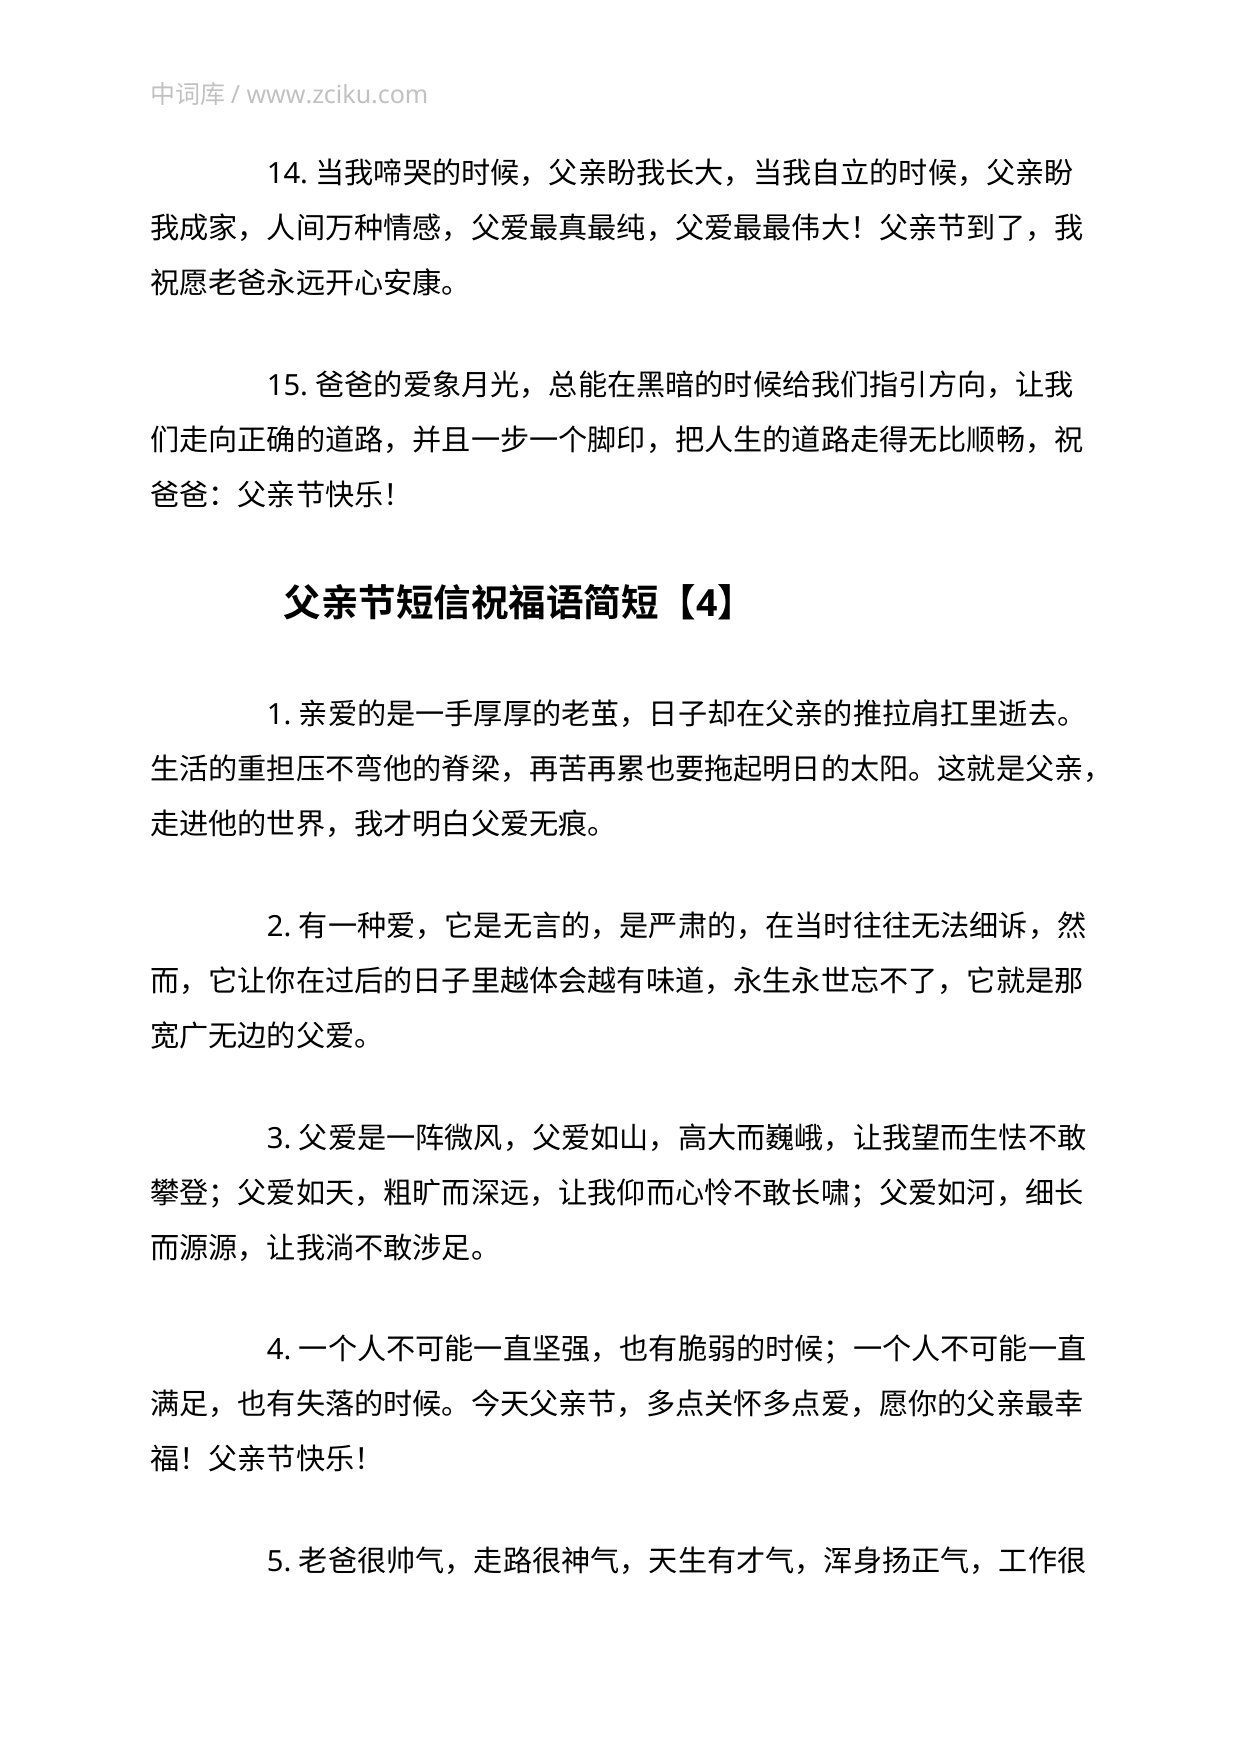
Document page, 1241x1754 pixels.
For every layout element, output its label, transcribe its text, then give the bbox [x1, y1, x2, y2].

text 14. 当我啼哭的时候，父亲盼我长大，当我自立的时候，父亲盼我成家，人间万种情感，父爱最真最纯，父爱最最伟大！父亲节到了，我祝愿老爸永远开心安康。 [150, 150, 1090, 302]
text 3. 父爱是一阵微风，父爱如山，高大而巍峨，让我望而生怯不敢攀登；父爱如天，粗旷而深远，让我仰而心怜不敢长啸；父爱如河，细长而源源，让我淌不敢涉足。 [150, 1114, 1090, 1266]
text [150, 1538, 1090, 1580]
text 2. 有一种爱，它是无言的，是严肃的，在当时往往无法细诉，然而，它让你在过后的日子里越体会越有味道，永生永世忘不了，它就是那宽广无边的父爱。 [150, 903, 1090, 1055]
text 1. 亲爱的是一手厚厚的老茧，日子却在父亲的推拉肩扛里逝去。生活的重担压不弯他的脊梁，再苦再累也要拖起明日的太阳。这就是父亲，走进他的世界，我才明白父爱无痕。 [150, 691, 1090, 843]
text 父亲节短信祝福语简短【4】 [150, 573, 1090, 628]
text 4. 一个人不可能一直坚强，也有脆弱的时候；一个人不可能一直满足，也有失落的时候。今天父亲节，多点关怀多点爱，愿你的父亲最幸福！父亲节快乐！ [150, 1326, 1090, 1478]
text 15. 爸爸的爱象月光，总能在黑暗的时候给我们指引方向，让我们走向正确的道路，并且一步一个脚印，把人生的道路走得无比顺畅，祝爸爸：父亲节快乐！ [150, 362, 1090, 514]
